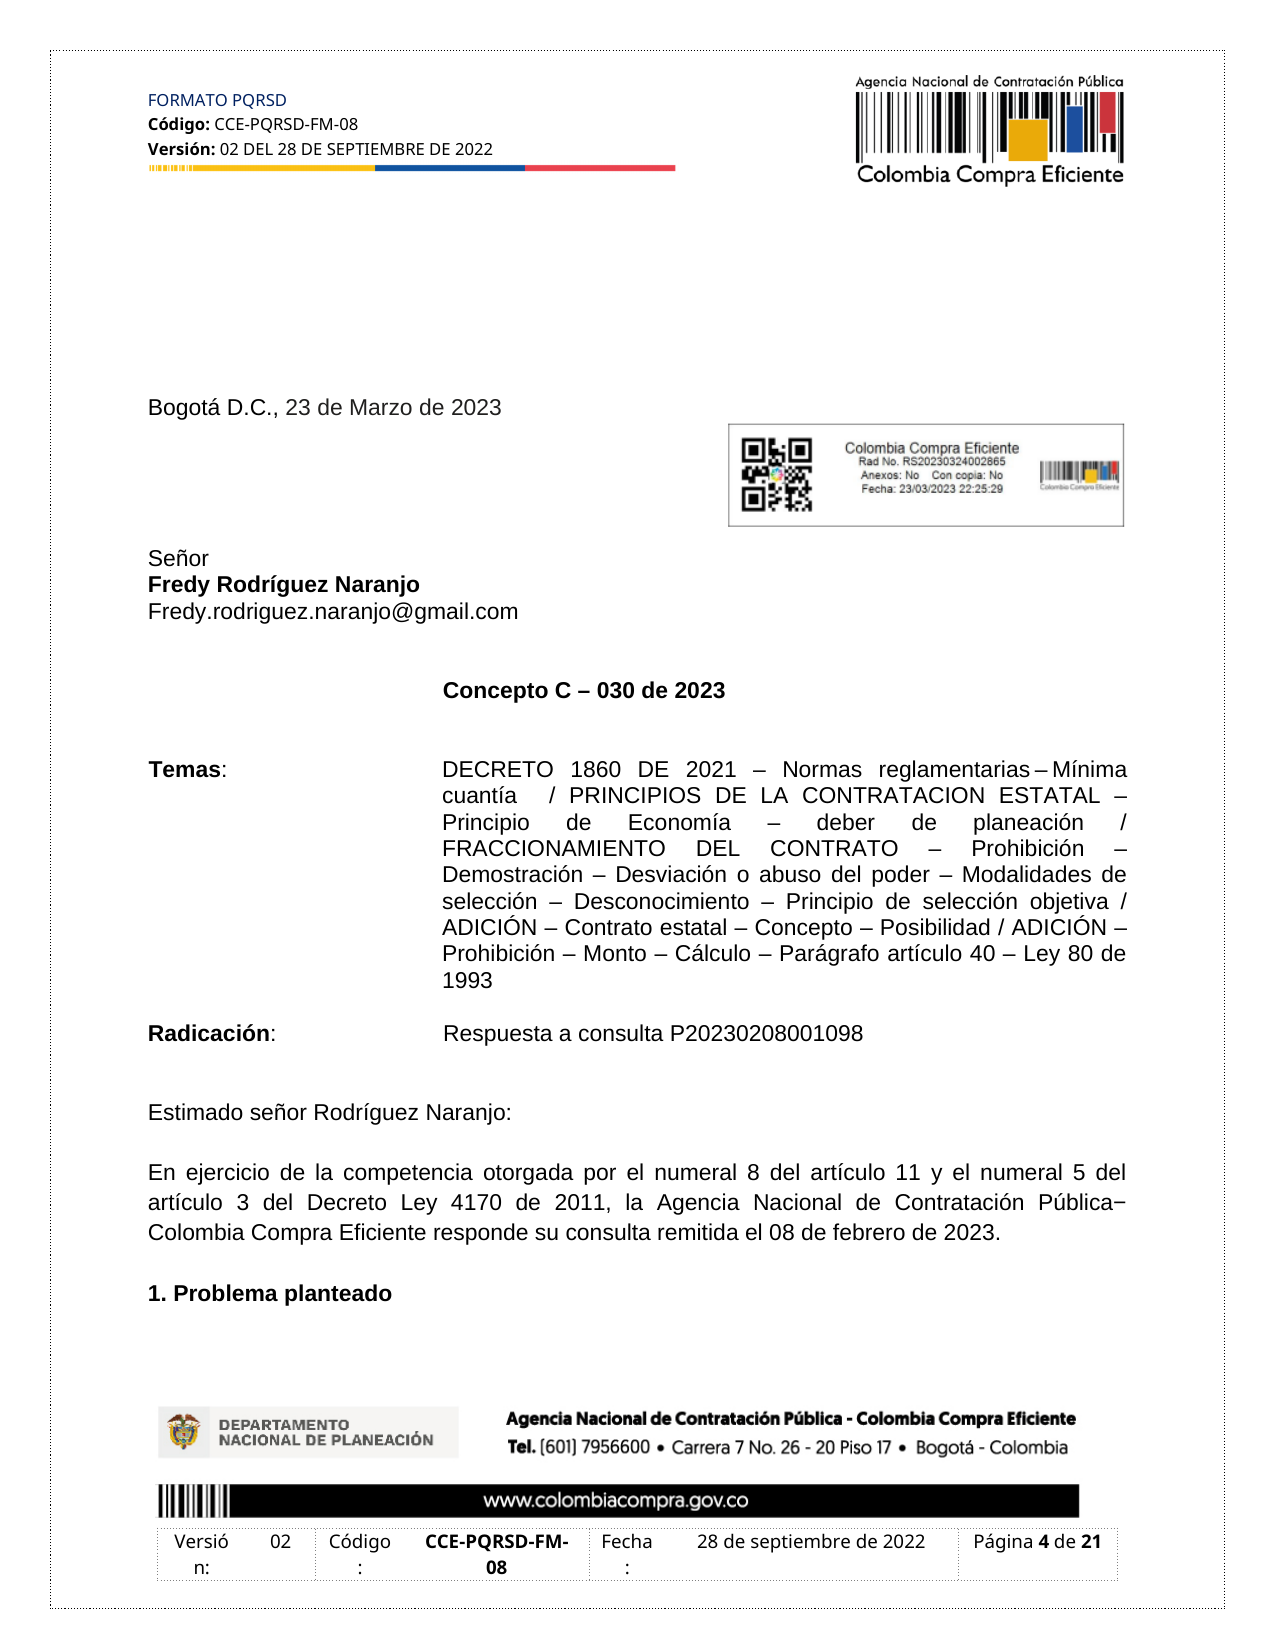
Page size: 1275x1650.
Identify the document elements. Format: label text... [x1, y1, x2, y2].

text Estimado señor Rodríguez Naranjo: [148, 1098, 1127, 1125]
text En ejercicio de la competencia otorgada por el numeral 8 del artículo 11 y el numeral 5 del artículo 3 del Decreto Ley 4170 de 2011, la Agencia Nacional de Contratación Pública− Colombia Compra Eficiente responde su consulta remitida el 08 de febrero de 2023. [148, 1159, 1127, 1246]
text Fredy Rodríguez Naranjo [148, 571, 1127, 598]
picture [855, 75, 1128, 187]
text Señor [148, 545, 1127, 571]
text Radicación: Respuesta a consulta P20230208001098 [148, 1019, 1127, 1046]
picture [147, 1381, 1090, 1528]
picture [147, 160, 679, 174]
text Bogotá D.C., 23 de Marzo de 2023 [148, 394, 1127, 420]
text Temas: DECRETO 1860 DE 2021 – Normas reglamentarias – Mínima cuantía / PRINCIPIOS DE LA CONTRATACION ESTATAL – Principio de Economía – deber de planeación / FRACCIONAMIENTO DEL CONTRATO – Prohibición – Demostración – Desviación o abuso del poder – Modalidades de selección – Desconocimiento – Principio de selección objetiva / ADICIÓN – Contrato estatal – Concepto – Posibilidad / ADICIÓN – Prohibición – Monto – Cálculo – Parágrafo artículo 40 – Ley 80 de 1993 [148, 756, 1127, 993]
text Concepto C – 030 de 2023 [369, 677, 1127, 703]
text Fredy.rodriguez.naranjo@gmail.com [148, 598, 1127, 624]
text 1. Problema planteado [148, 1280, 1127, 1306]
picture [727, 420, 1128, 532]
